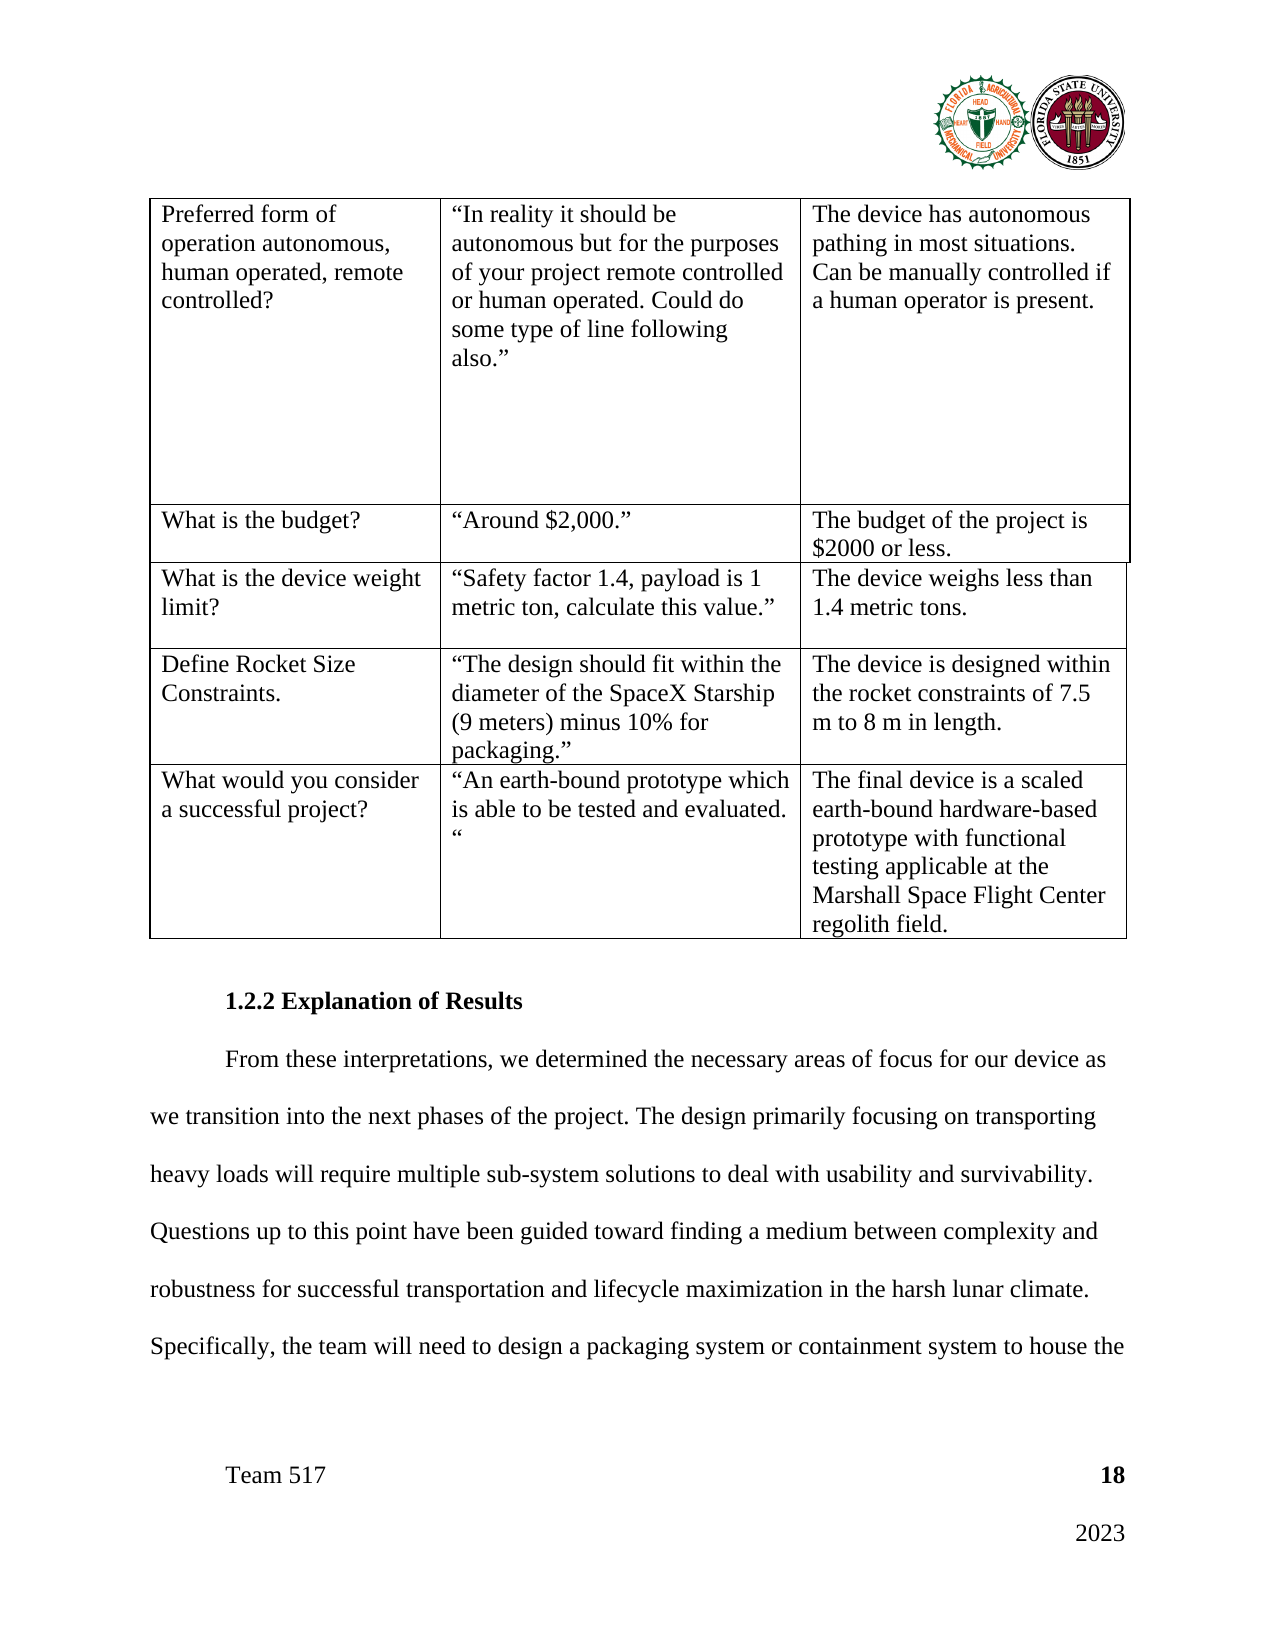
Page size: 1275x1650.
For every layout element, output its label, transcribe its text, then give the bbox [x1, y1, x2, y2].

table_cell “Around $2,000.” [441, 505, 800, 562]
table_cell What would you consider a successful project? [151, 765, 440, 938]
table_cell The device weighs less than 1.4 metric tons. [801, 563, 1126, 648]
subtitle 1.2.2 Explanation of Results [225, 986, 1125, 1015]
table_cell The device has autonomous pathing in most situations. Can be manually controlled if a human operator is present. [801, 199, 1129, 504]
table_cell “Safety factor 1.4, payload is 1 metric ton, calculate this value.” [441, 563, 800, 648]
table_cell The final device is a scaled earth-bound hardware-based prototype with functional testing applicable at the Marshall Space Flight Center regolith field. [801, 765, 1126, 938]
table_cell “The design should fit within the diameter of the SpaceX Starship (9 meters) minus 10% for packaging.” [441, 649, 800, 764]
table_cell The device is designed within the rocket constraints of 7.5 m to 8 m in length. [801, 649, 1126, 764]
table_cell Preferred form of operation autonomous, human operated, remote controlled? [151, 199, 440, 504]
table_cell What is the budget? [151, 505, 440, 562]
table_cell What is the device weight limit? [151, 563, 440, 648]
table_cell “An earth-bound prototype which is able to be tested and evaluated. “ [441, 765, 800, 938]
table_cell “In reality it should be autonomous but for the purposes of your project remote controlled or human operated. Could do some type of line following also.” [441, 199, 800, 504]
picture [933, 75, 1125, 170]
table_cell Define Rocket Size Constraints. [151, 649, 440, 764]
table_cell The budget of the project is $2000 or less. [801, 505, 1129, 562]
